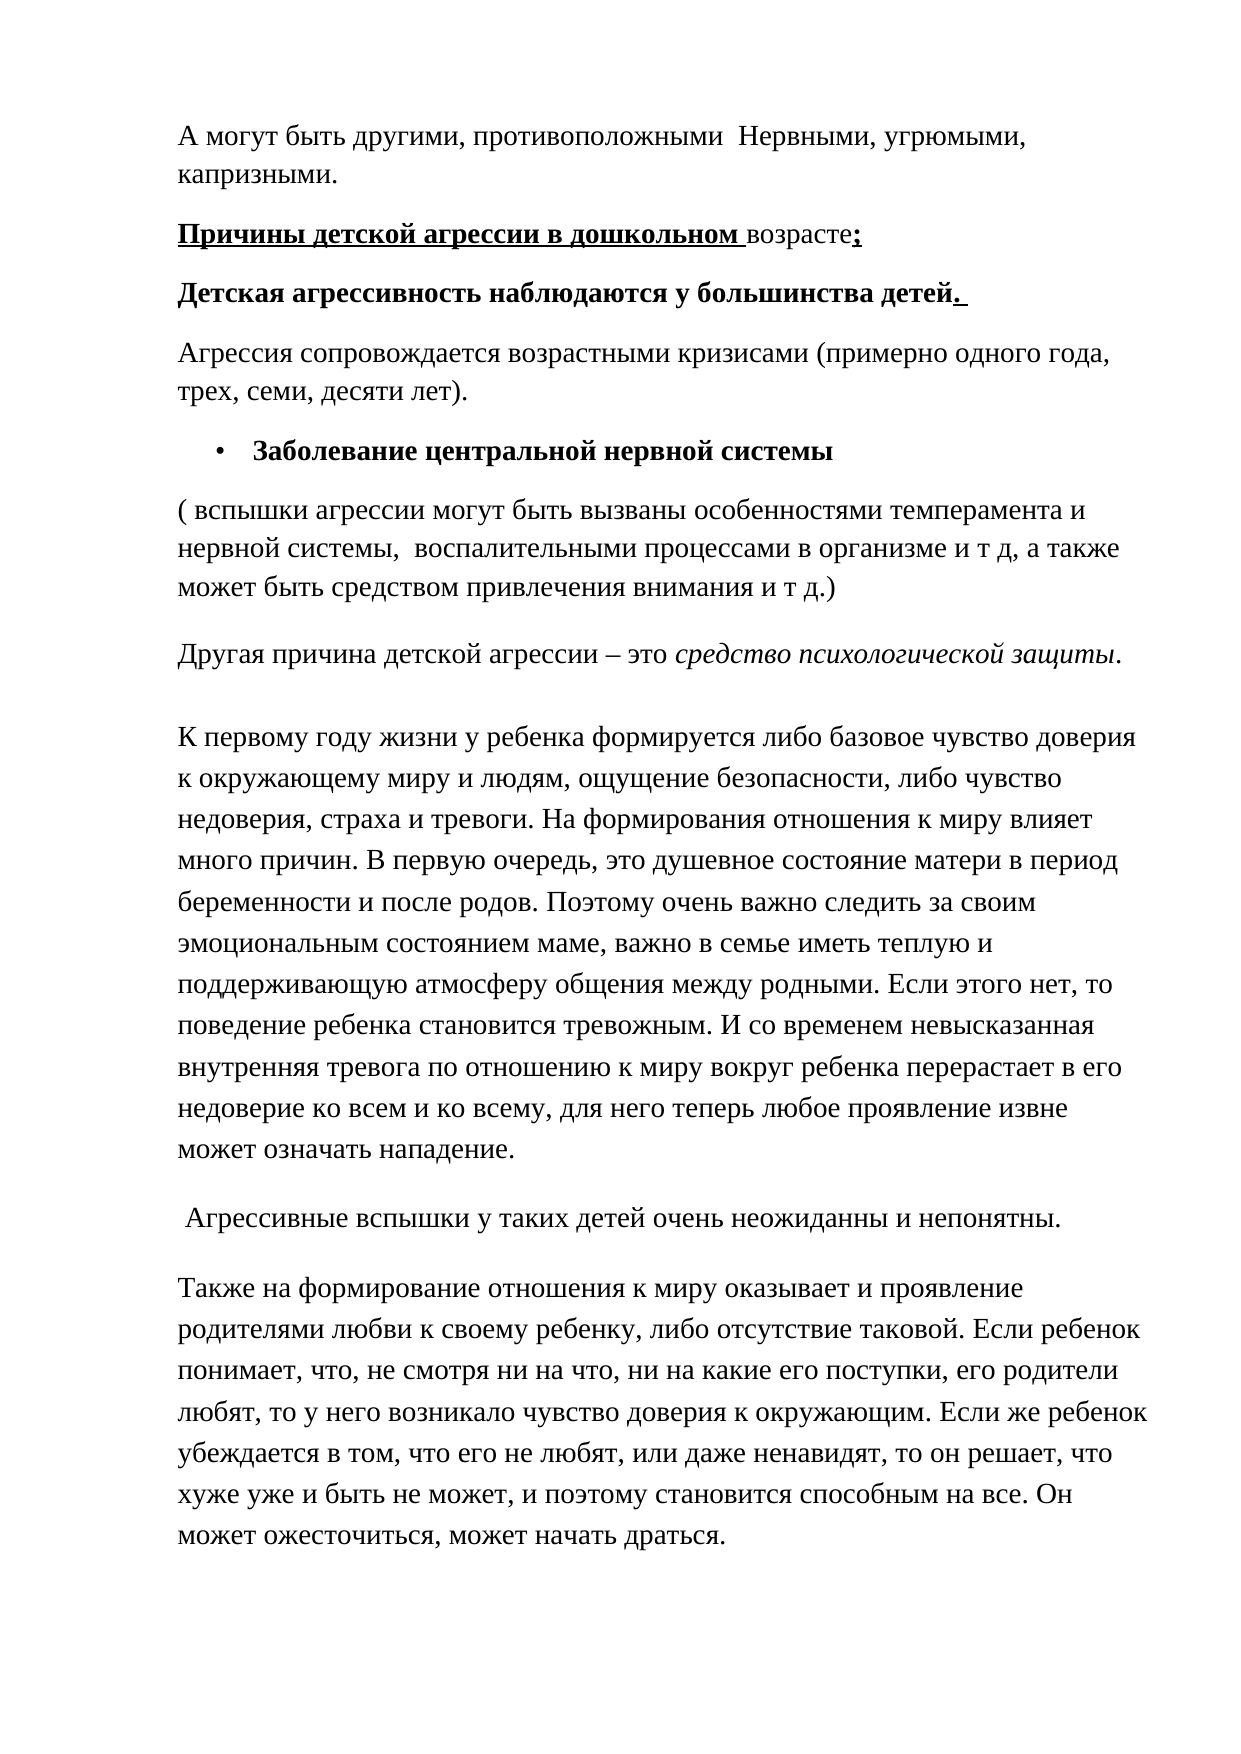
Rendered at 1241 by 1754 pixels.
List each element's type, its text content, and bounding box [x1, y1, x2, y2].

text А могут быть другими, противоположными Нервными, угрюмыми, капризными. [177, 118, 1152, 190]
list Заболевание центральной нервной системы [215, 433, 1152, 466]
text ( вспышки агрессии могут быть вызваны особенностями темперамента и нервной системы, воспалительными процессами в организме и т д, а также может быть средством привлечения внимания и т д.) [177, 492, 1152, 603]
text Агрессивные вспышки у таких детей очень неожиданны и непонятны. [177, 1193, 1152, 1234]
text К первому году жизни у ребенка формируется либо базовое чувство доверия к окружающему миру и людям, ощущение безопасности, либо чувство недоверия, страха и тревоги. На формирования отношения к миру влияет много причин. В первую очередь, это душевное состояние матери в период беременности и после родов. Поэтому очень важно следить за своим эмоциональным состоянием маме, важно в семье иметь теплую и поддерживающую атмосферу общения между родными. Если этого нет, то поведение ребенка становится тревожным. И со временем невысказанная внутренняя тревога по отношению к миру вокруг ребенка перерастает в его недоверие ко всем и ко всему, для него теперь любое проявление извне может означать нападение. [177, 711, 1152, 1165]
text Также на формирование отношения к миру оказывает и проявление родителями любви к своему ребенку, либо отсутствие таковой. Если ребенок понимает, что, не смотря ни на что, ни на какие его поступки, его родители любят, то у него возникало чувство доверия к окружающим. Если же ребенок убеждается в том, что его не любят, или даже ненавидят, то он решает, что хуже уже и быть не может, и поэтому становится способным на все. Он может ожесточиться, может начать драться. [177, 1262, 1152, 1551]
text Причины детской агрессии в дошкольном возрасте; [177, 216, 1152, 249]
text Агрессия сопровождается возрастными кризисами (примерно одного года, трех, семи, десяти лет). [177, 335, 1152, 407]
text Детская агрессивность наблюдаются у большинства детей. [177, 275, 1152, 309]
text Другая причина детской агрессии – это средство психологической защиты. [177, 628, 1152, 670]
